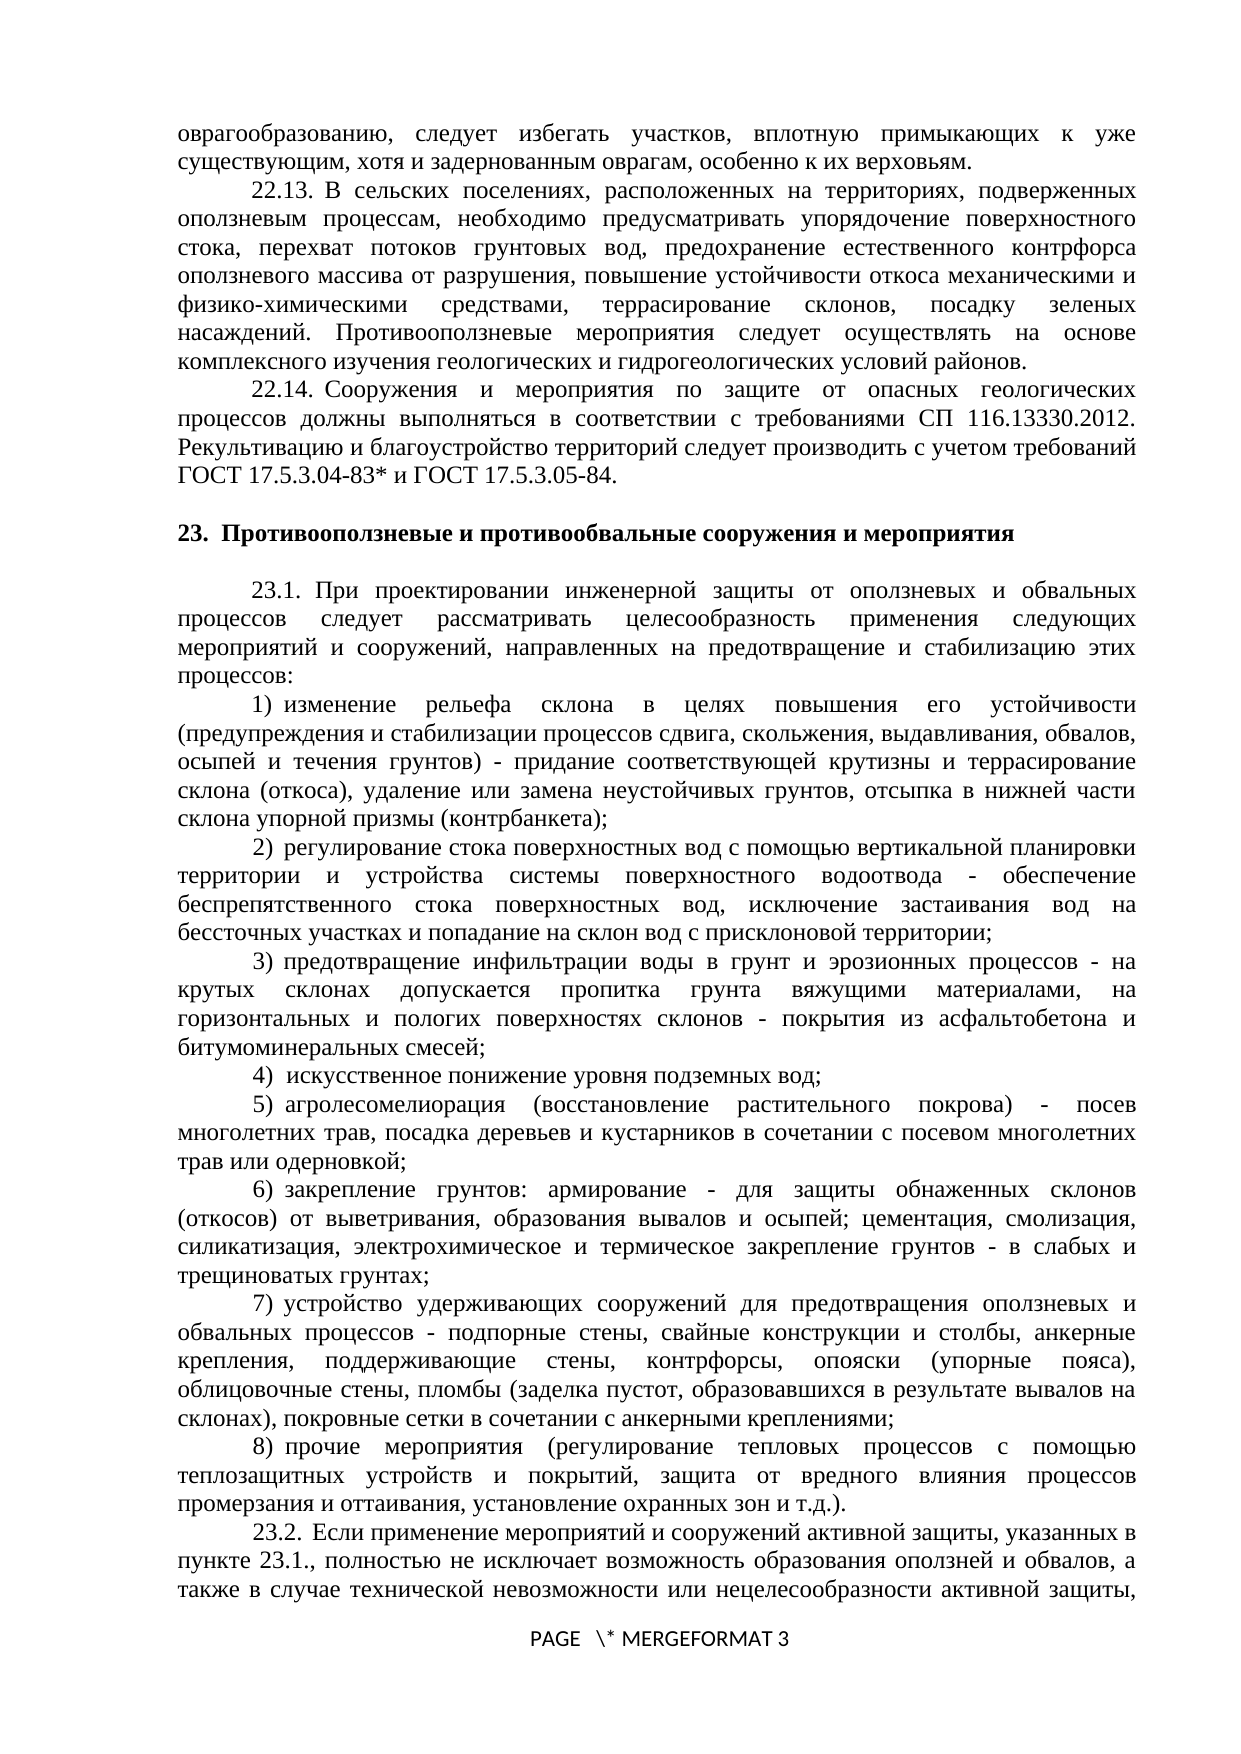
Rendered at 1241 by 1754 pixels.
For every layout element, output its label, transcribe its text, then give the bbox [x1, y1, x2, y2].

list изменение рельефа склона в целях повышения его устойчивости (предупреждения и стабилизации процессов сдвига, скольжения, выдавливания, обвалов, осыпей и течения грунтов) - придание соответствующей крутизны и террасирование склона (откоса), удаление или замена неустойчивых грунтов, отсыпка в нижней части склона упорной призмы (контрбанкета); [177, 689, 1137, 832]
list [177, 118, 1137, 175]
list устройство удерживающих сооружений для предотвращения оползневых и обвальных процессов - подпорные стены, свайные конструкции и столбы, анкерные крепления, поддерживающие стены, контрфорсы, опояски (упорные пояса), облицовочные стены, пломбы (заделка пустот, образовавшихся в результате вывалов на склонах), покровные сетки в сочетании с анкерными креплениями; [177, 1289, 1137, 1432]
list Противооползневые и противообвальные сооружения и мероприятия [177, 518, 1137, 547]
list агролесомелиорация (восстановление растительного покрова) - посев многолетних трав, посадка деревьев и кустарников в сочетании с посевом многолетних трав или одерновкой; [177, 1089, 1137, 1175]
list Сооружения и мероприятия по защите от опасных геологических процессов должны выполняться в соответствии с требованиями СП 116.13330.2012. Рекультивацию и благоустройство территорий следует производить с учетом требований ГОСТ 17.5.3.04-83* и ГОСТ 17.5.3.05-84. [177, 375, 1137, 489]
list регулирование стока поверхностных вод с помощью вертикальной планировки территории и устройства системы поверхностного водоотвода - обеспечение беспрепятственного стока поверхностных вод, исключение застаивания вод на бессточных участках и попадание на склон вод с присклоновой территории; [177, 832, 1137, 946]
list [177, 1517, 1137, 1603]
list прочие мероприятия (регулирование тепловых процессов с помощью теплозащитных устройств и покрытий, защита от вредного влияния процессов промерзания и оттаивания, установление охранных зон и т.д.). [177, 1432, 1137, 1517]
list В сельских поселениях, расположенных на территориях, подверженных оползневым процессам, необходимо предусматривать упорядочение поверхностного стока, перехват потоков грунтовых вод, предохранение естественного контрфорса оползневого массива от разрушения, повышение устойчивости откоса механическими и физико-химическими средствами, террасирование склонов, посадку зеленых насаждений. Противооползневые мероприятия следует осуществлять на основе комплексного изучения геологических и гидрогеологических условий районов. [177, 175, 1137, 375]
list закрепление грунтов: армирование - для защиты обнаженных склонов (откосов) от выветривания, образования вывалов и осыпей; цементация, смолизация, силикатизация, электрохимическое и термическое закрепление грунтов - в слабых и трещиноватых грунтах; [177, 1175, 1137, 1289]
list предотвращение инфильтрации воды в грунт и эрозионных процессов - на крутых склонах допускается пропитка грунта вяжущими материалами, на горизонтальных и пологих поверхностях склонов - покрытия из асфальтобетона и битумоминеральных смесей; [177, 946, 1137, 1061]
list При проектировании инженерной защиты от оползневых и обвальных процессов следует рассматривать целесообразность применения следующих мероприятий и сооружений, направленных на предотвращение и стабилизацию этих процессов: [177, 575, 1137, 689]
list искусственное понижение уровня подземных вод; [177, 1061, 1137, 1089]
